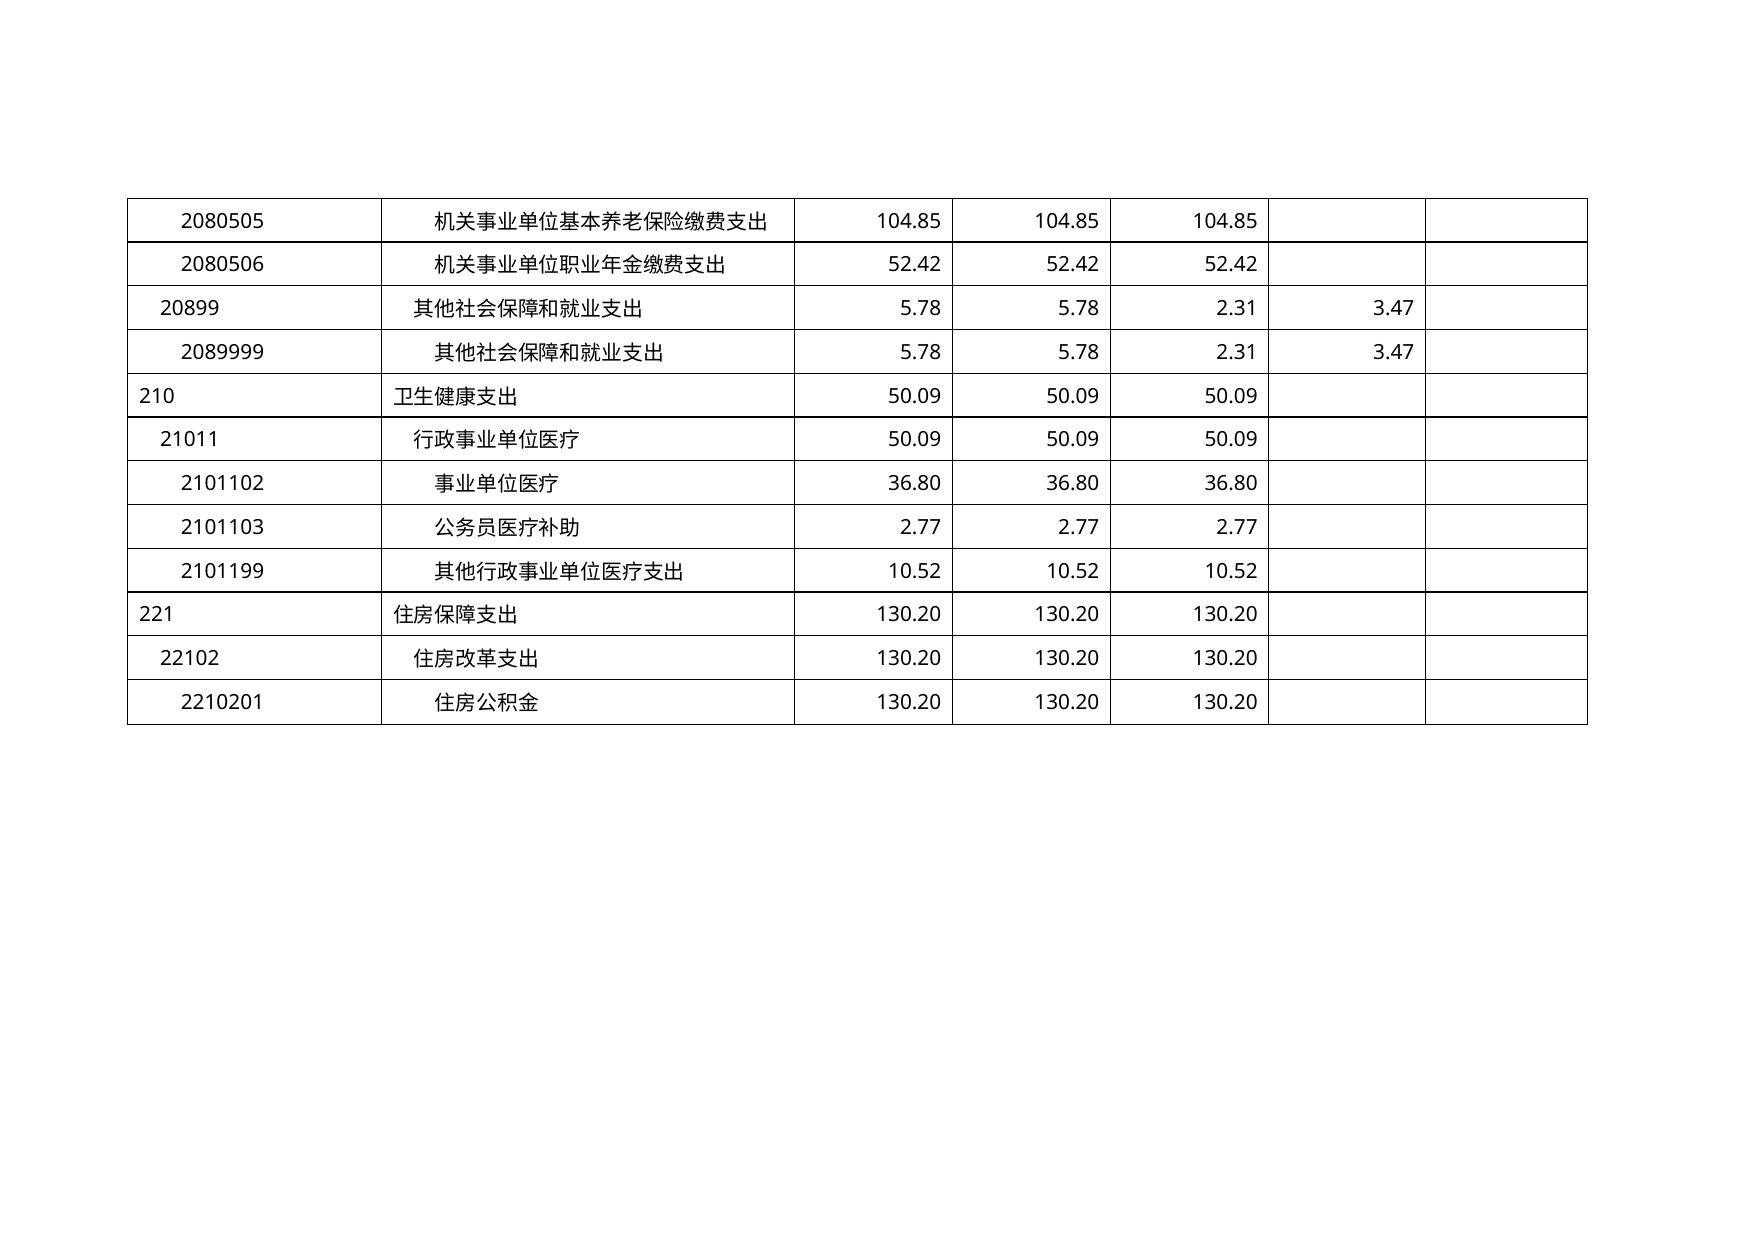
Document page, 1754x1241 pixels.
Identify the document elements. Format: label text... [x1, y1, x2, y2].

table_cell [1269, 505, 1425, 548]
table_cell 10.52 [795, 549, 952, 591]
table_cell 130.20 [953, 636, 1110, 679]
table_cell [1269, 680, 1425, 724]
table_cell 210 [128, 374, 381, 416]
table_cell 130.20 [795, 636, 952, 679]
table_cell [1426, 199, 1587, 241]
table_cell 其他社会保障和就业支出 [382, 286, 794, 329]
table_cell 2.77 [1111, 505, 1268, 548]
table_cell [1269, 593, 1425, 635]
table_cell 130.20 [1111, 680, 1268, 724]
table_cell [1426, 243, 1587, 285]
table_cell [1426, 636, 1587, 679]
table_cell 130.20 [795, 593, 952, 635]
table_cell [1426, 680, 1587, 724]
table_cell 住房保障支出 [382, 593, 794, 635]
table_cell 2.77 [795, 505, 952, 548]
table_cell 50.09 [953, 374, 1110, 416]
table_cell 机关事业单位基本养老保险缴费支出 [382, 199, 794, 241]
table_cell 50.09 [795, 374, 952, 416]
table_cell 2.77 [953, 505, 1110, 548]
table_cell 2101102 [128, 461, 381, 504]
table_cell [1426, 593, 1587, 635]
table_cell [1269, 199, 1425, 241]
table_cell 130.20 [953, 593, 1110, 635]
table_cell [1426, 286, 1587, 329]
table_cell [1426, 418, 1587, 460]
table_cell 50.09 [953, 418, 1110, 460]
table_cell 2.31 [1111, 286, 1268, 329]
table_cell 50.09 [1111, 374, 1268, 416]
table_cell 36.80 [795, 461, 952, 504]
table_cell [1269, 243, 1425, 285]
table_cell 5.78 [953, 286, 1110, 329]
table_cell 52.42 [1111, 243, 1268, 285]
table_cell 3.47 [1269, 330, 1425, 373]
table_cell 130.20 [1111, 636, 1268, 679]
table_cell 5.78 [795, 286, 952, 329]
table_cell 22102 [128, 636, 381, 679]
table_cell 2089999 [128, 330, 381, 373]
table_cell 21011 [128, 418, 381, 460]
table_cell 50.09 [795, 418, 952, 460]
table_cell [1426, 549, 1587, 591]
table_cell 2080506 [128, 243, 381, 285]
table_cell 5.78 [795, 330, 952, 373]
table_cell [1426, 330, 1587, 373]
table_cell 130.20 [1111, 593, 1268, 635]
table_cell 36.80 [953, 461, 1110, 504]
table_cell [1426, 374, 1587, 416]
table_cell 10.52 [1111, 549, 1268, 591]
table_cell 130.20 [953, 680, 1110, 724]
table_cell 221 [128, 593, 381, 635]
table_cell 20899 [128, 286, 381, 329]
table_cell [1426, 505, 1587, 548]
table_cell 130.20 [795, 680, 952, 724]
table_cell 104.85 [953, 199, 1110, 241]
table_cell [1269, 374, 1425, 416]
table_cell 公务员医疗补助 [382, 505, 794, 548]
table_cell 2.31 [1111, 330, 1268, 373]
table_cell 其他社会保障和就业支出 [382, 330, 794, 373]
table_cell 事业单位医疗 [382, 461, 794, 504]
table_cell 机关事业单位职业年金缴费支出 [382, 243, 794, 285]
table_cell [1269, 418, 1425, 460]
table_cell 5.78 [953, 330, 1110, 373]
table_cell 住房公积金 [382, 680, 794, 724]
table_cell 3.47 [1269, 286, 1425, 329]
table_cell 10.52 [953, 549, 1110, 591]
table_cell 住房改革支出 [382, 636, 794, 679]
table_cell [1269, 636, 1425, 679]
table_cell 卫生健康支出 [382, 374, 794, 416]
table_cell 其他行政事业单位医疗支出 [382, 549, 794, 591]
table_cell [1269, 461, 1425, 504]
table_cell 50.09 [1111, 418, 1268, 460]
table_cell 2101103 [128, 505, 381, 548]
table_cell 104.85 [1111, 199, 1268, 241]
table_cell 2080505 [128, 199, 381, 241]
table_cell 104.85 [795, 199, 952, 241]
table_cell 52.42 [953, 243, 1110, 285]
table_cell 36.80 [1111, 461, 1268, 504]
table_cell [1426, 461, 1587, 504]
table_cell 52.42 [795, 243, 952, 285]
table_cell 行政事业单位医疗 [382, 418, 794, 460]
table_cell 2210201 [128, 680, 381, 724]
table_cell [1269, 549, 1425, 591]
table_cell 2101199 [128, 549, 381, 591]
